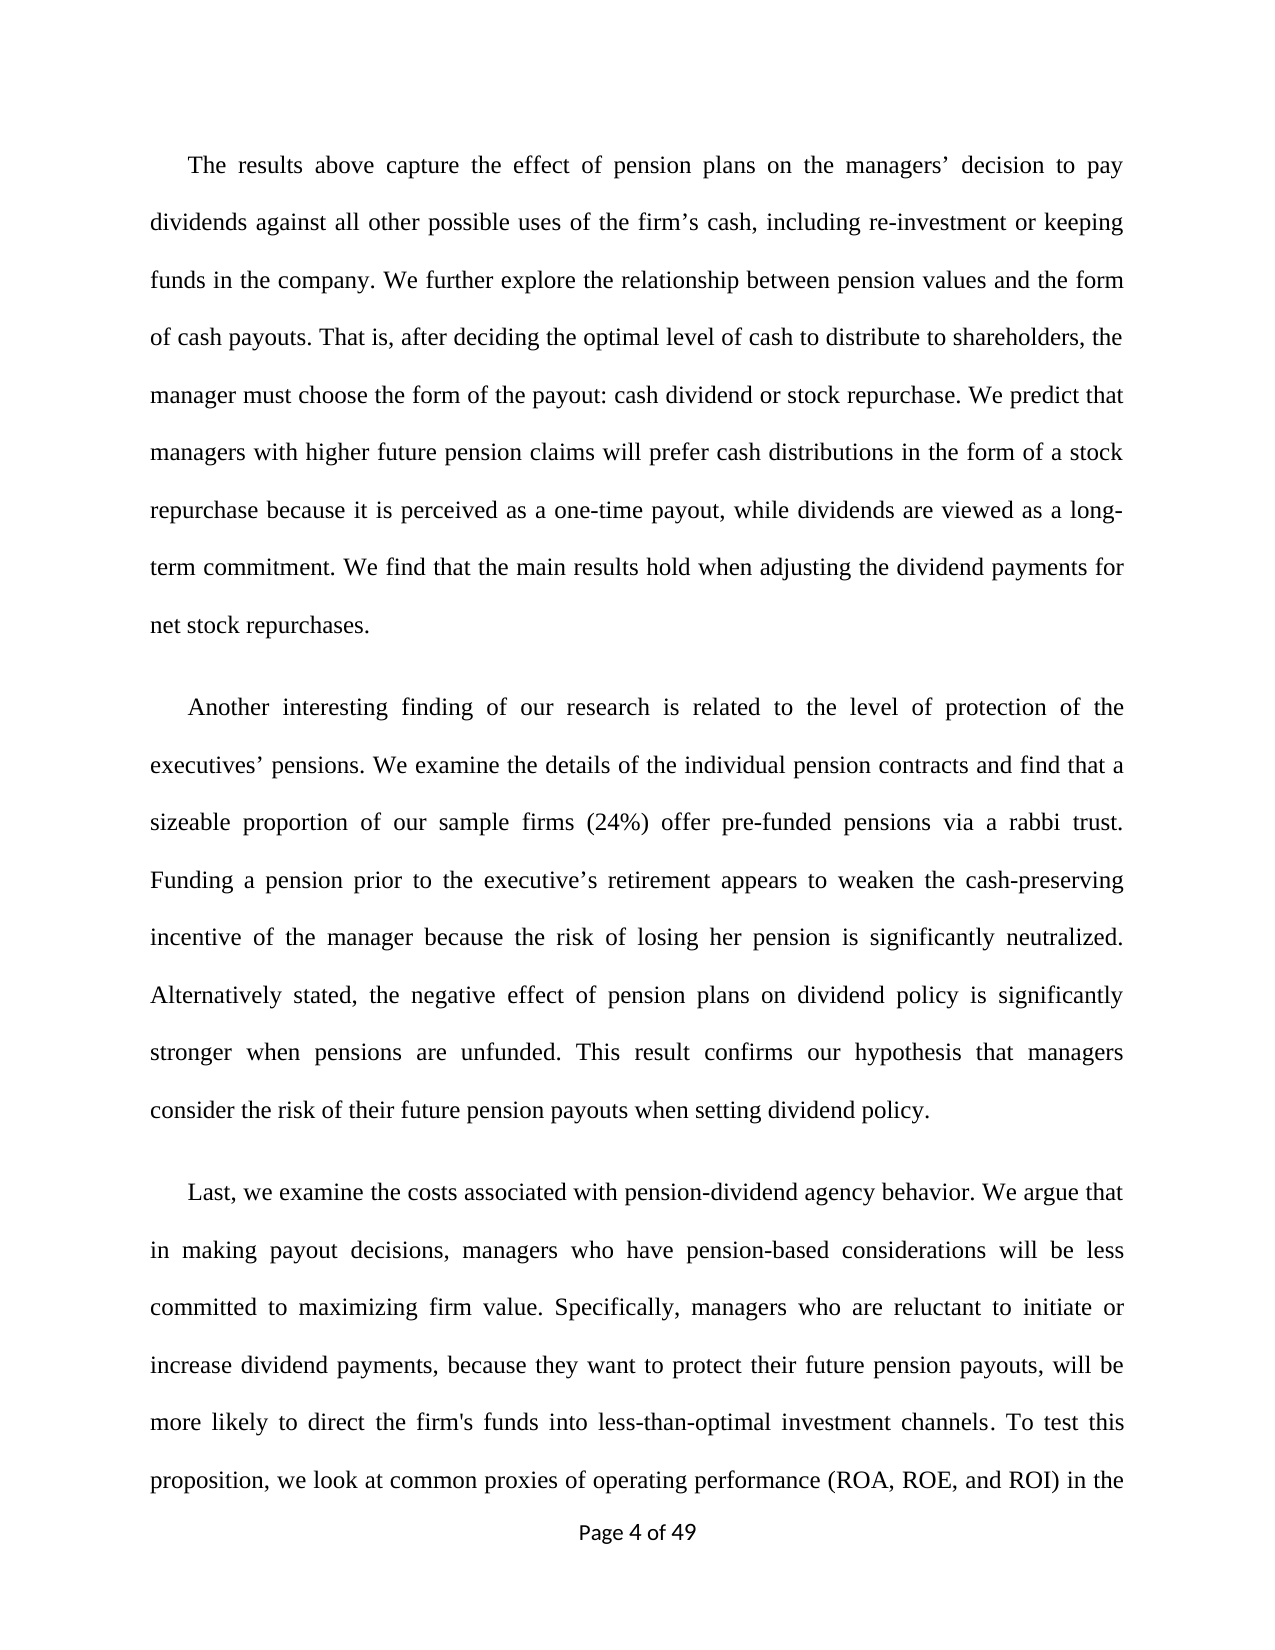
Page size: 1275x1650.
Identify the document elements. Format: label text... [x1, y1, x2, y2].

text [150, 1177, 1125, 1494]
text The results above capture the effect of pension plans on the managers’ decision to pay dividends against all other possible uses of the firm’s cash, including re-investment or keeping funds in the company. We further explore the relationship between pension values and the form of cash payouts. That is, after deciding the optimal level of cash to distribute to shareholders, the manager must choose the form of the payout: cash dividend or stock repurchase. We predict that managers with higher future pension claims will prefer cash distributions in the form of a stock repurchase because it is perceived as a one-time payout, while dividends are viewed as a long-term commitment. We find that the main results hold when adjusting the dividend payments for net stock repurchases. [150, 150, 1125, 639]
text Another interesting finding of our research is related to the level of protection of the executives’ pensions. We examine the details of the individual pension contracts and find that a sizeable proportion of our sample firms (24%) offer pre-funded pensions via a rabbi trust. Funding a pension prior to the executive’s retirement appears to weaken the cash-preserving incentive of the manager because the risk of losing her pension is significantly neutralized. Alternatively stated, the negative effect of pension plans on dividend policy is significantly stronger when pensions are unfunded. This result confirms our hypothesis that managers consider the risk of their future pension payouts when setting dividend policy. [150, 692, 1125, 1124]
